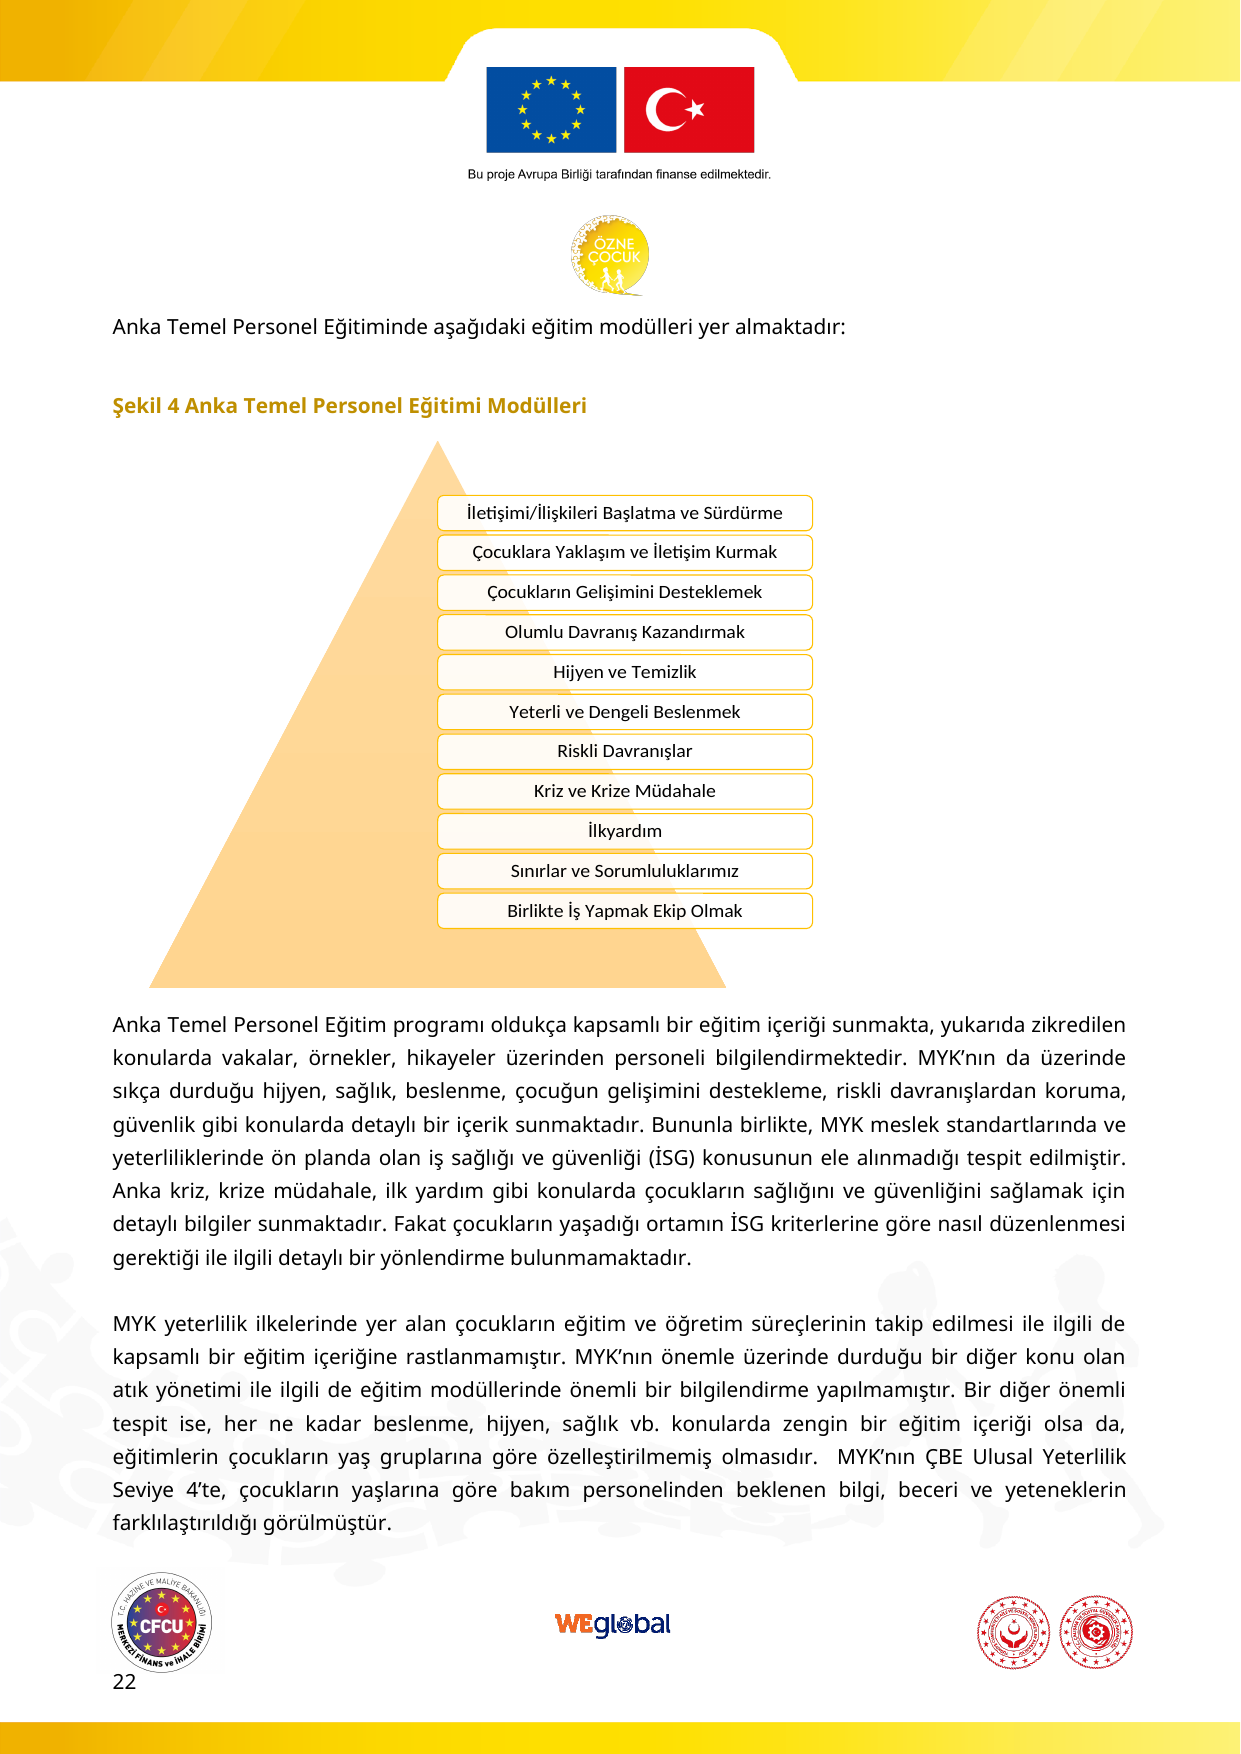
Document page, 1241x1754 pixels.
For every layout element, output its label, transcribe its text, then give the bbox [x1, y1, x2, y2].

text MYK yeterlilik ilkelerinde yer alan çocukların eğitim ve öğretim süreçlerinin takip edilmesi ile ilgili de kapsamlı bir eğitim içeriğine rastlanmamıştır. MYK’nın önemle üzerinde durduğu bir diğer konu olan atık yönetimi ile ilgili de eğitim modüllerinde önemli bir bilgilendirme yapılmamıştır. Bir diğer önemli tespit ise, her ne kadar beslenme, hijyen, sağlık vb. konularda zengin bir eğitim içeriği olsa da, eğitimlerin çocukların yaş gruplarına göre özelleştirilmemiş olmasıdır. MYK’nın ÇBE Ulusal Yeterlilik Seviye 4’te, çocukların yaşlarına göre bakım personelinden beklenen bilgi, beceri ve yeteneklerin farklılaştırıldığı görülmüştür. [112, 1309, 1128, 1537]
text Anka Temel Personel Eğitiminde aşağıdaki eğitim modülleri yer almaktadır: [112, 312, 1128, 340]
text Şekil 4 Anka Temel Personel Eğitimi Modülleri [112, 391, 1128, 419]
picture [0, 0, 1241, 1754]
text Anka Temel Personel Eğitim programı oldukça kapsamlı bir eğitim içeriği sunmakta, yukarıda zikredilen konularda vakalar, örnekler, hikayeler üzerinden personeli bilgilendirmektedir. MYK’nın da üzerinde sıkça durduğu hijyen, sağlık, beslenme, çocuğun gelişimini destekleme, riskli davranışlardan koruma, güvenlik gibi konularda detaylı bir içerik sunmaktadır. Bununla birlikte, MYK meslek standartlarında ve yeterliliklerinde ön planda olan iş sağlığı ve güvenliği (İSG) konusunun ele alınmadığı tespit edilmiştir. Anka kriz, krize müdahale, ilk yardım gibi konularda çocukların sağlığını ve güvenliğini sağlamak için detaylı bilgiler sunmaktadır. Fakat çocukların yaşadığı ortamın İSG kriterlerine göre nasıl düzenlenmesi gerektiği ile ilgili detaylı bir yönlendirme bulunmamaktadır. [112, 1010, 1128, 1271]
